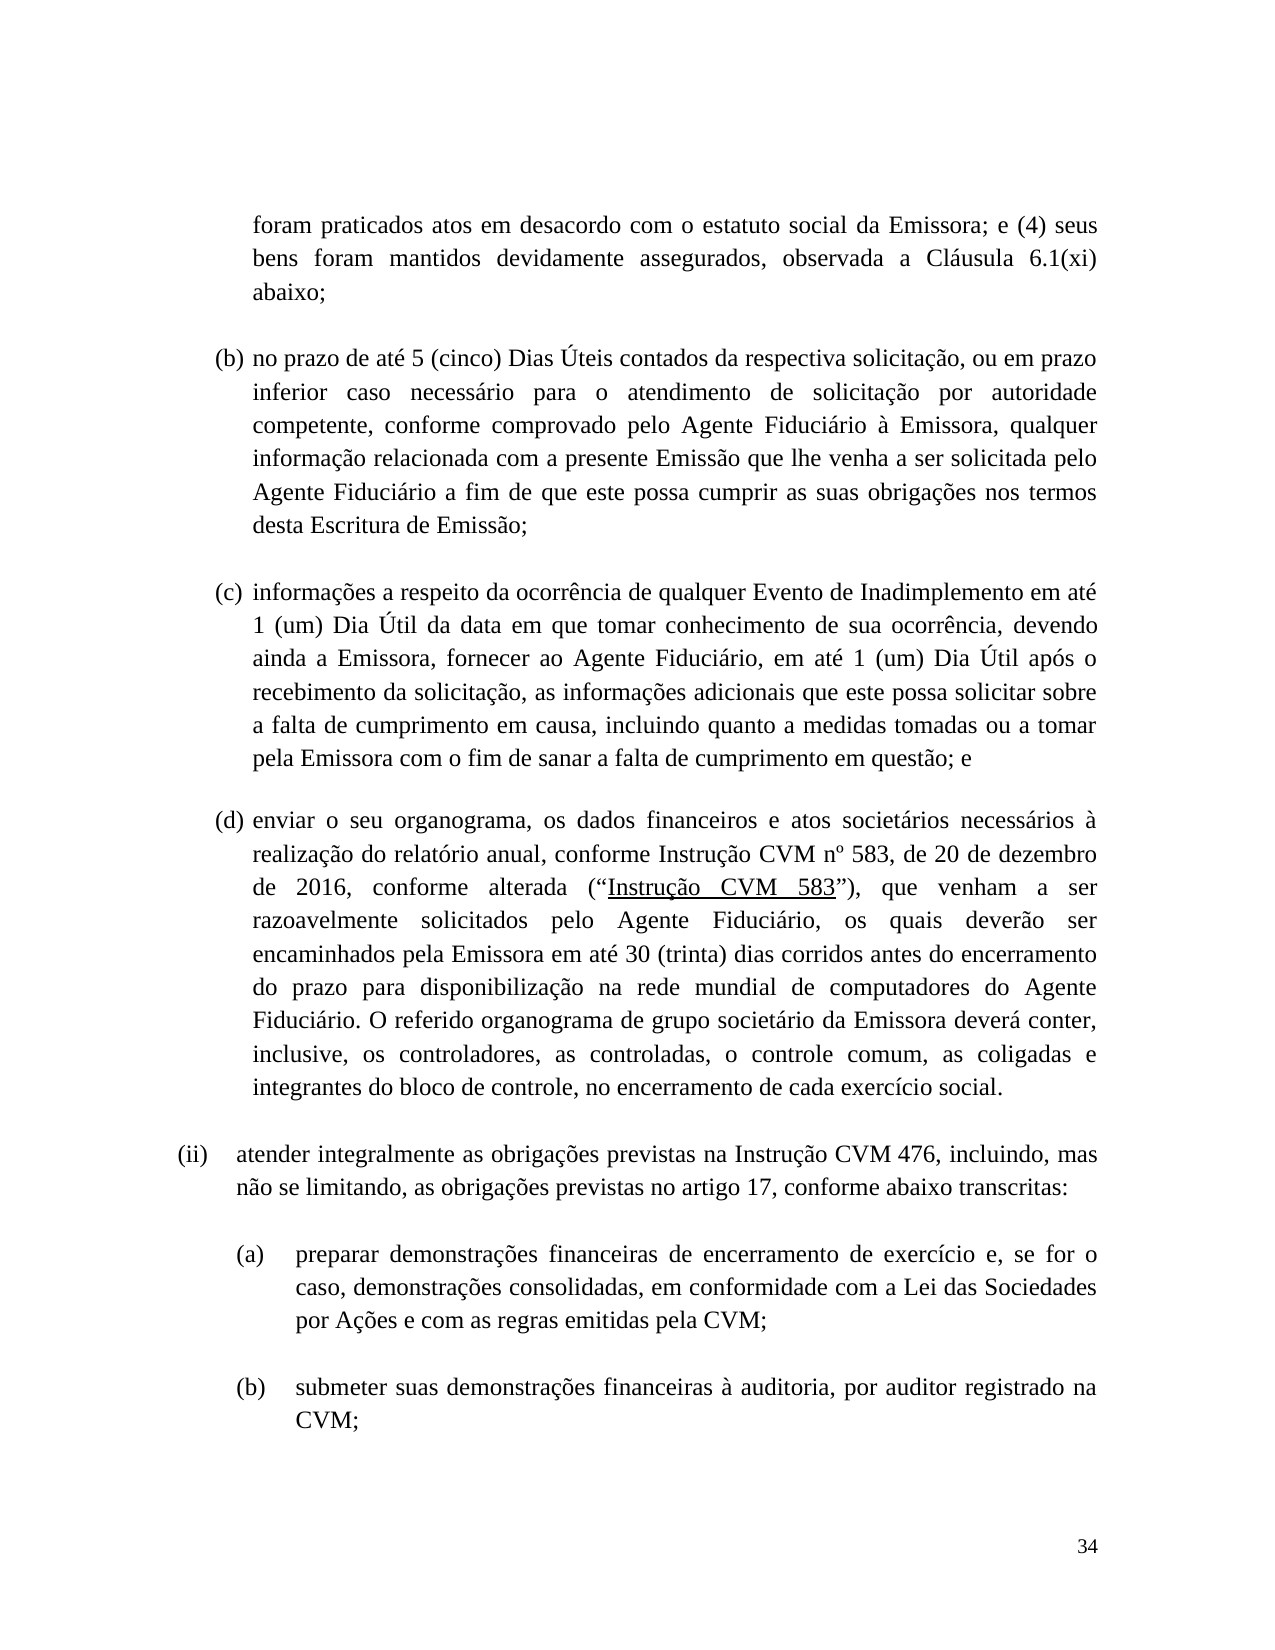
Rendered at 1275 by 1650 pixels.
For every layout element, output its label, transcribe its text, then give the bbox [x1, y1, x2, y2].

list preparar demonstrações financeiras de encerramento de exercício e, se for o caso, demonstrações consolidadas, em conformidade com a Lei das Sociedades por Ações e com as regras emitidas pela CVM; [236, 1236, 1098, 1336]
list atender integralmente as obrigações previstas na Instrução CVM 476, incluindo, mas não se limitando, as obrigações previstas no artigo 17, conforme abaixo transcritas: [177, 1136, 1098, 1202]
list no prazo de até 5 (cinco) Dias Úteis contados da respectiva solicitação, ou em prazo inferior caso necessário para o atendimento de solicitação por autoridade competente, conforme comprovado pelo Agente Fiduciário à Emissora, qualquer informação relacionada com a presente Emissão que lhe venha a ser solicitada pelo Agente Fiduciário a fim de que este possa cumprir as suas obrigações nos termos desta Escritura de Emissão; [215, 340, 1098, 540]
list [215, 207, 1098, 307]
list informações a respeito da ocorrência de qualquer Evento de Inadimplemento em até 1 (um) Dia Útil da data em que tomar conhecimento de sua ocorrência, devendo ainda a Emissora, fornecer ao Agente Fiduciário, em até 1 (um) Dia Útil após o recebimento da solicitação, as informações adicionais que este possa solicitar sobre a falta de cumprimento em causa, incluindo quanto a medidas tomadas ou a tomar pela Emissora com o fim de sanar a falta de cumprimento em questão; e [215, 573, 1098, 773]
list submeter suas demonstrações financeiras à auditoria, por auditor registrado na CVM; [236, 1369, 1098, 1436]
list enviar o seu organograma, os dados financeiros e atos societários necessários à realização do relatório anual, conforme Instrução CVM nº 583, de 20 de dezembro de 2016, conforme alterada (“Instrução CVM 583”), que venham a ser razoavelmente solicitados pelo Agente Fiduciário, os quais deverão ser encaminhados pela Emissora em até 30 (trinta) dias corridos antes do encerramento do prazo para disponibilização na rede mundial de computadores do Agente Fiduciário. O referido organograma de grupo societário da Emissora deverá conter, inclusive, os controladores, as controladas, o controle comum, as coligadas e integrantes do bloco de controle, no encerramento de cada exercício social. [215, 802, 1098, 1102]
